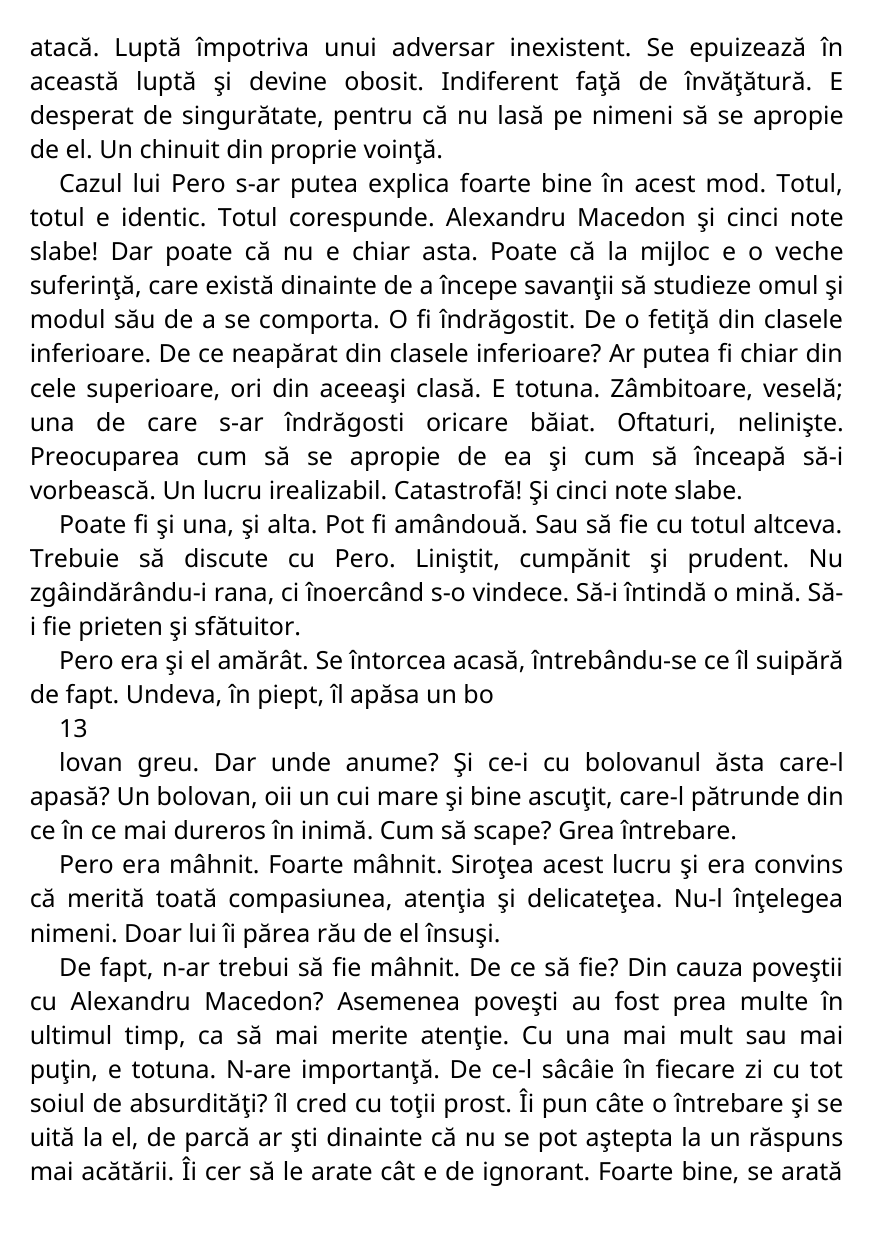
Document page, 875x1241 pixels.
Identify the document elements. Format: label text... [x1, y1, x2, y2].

text lovan greu. Dar unde anume? Şi ce-i cu bolovanul ăsta care-l apasă? Un bolovan, oii un cui mare şi bine ascuţit, care-l pătrunde din ce în ce mai dureros în inimă. Cum să scape? Grea întrebare. [29, 745, 844, 847]
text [29, 949, 844, 1188]
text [29, 29, 844, 166]
text Poate fi şi una, şi alta. Pot fi amândouă. Sau să fie cu totul altceva. Trebuie să discute cu Pero. Liniştit, cumpănit şi prudent. Nu zgâindărându-i rana, ci înoercând s-o vindece. Să-i întindă o mină. Să-i fie prieten şi sfătuitor. [29, 506, 844, 643]
text Pero era mâhnit. Foarte mâhnit. Siroţea acest lucru şi era convins că merită toată compasiunea, atenţia şi delicateţea. Nu-l înţelegea nimeni. Doar lui îi părea rău de el însuşi. [29, 847, 844, 949]
text Cazul lui Pero s-ar putea explica foarte bine în acest mod. Totul, totul e identic. Totul corespunde. Alexandru Macedon şi cinci note slabe! Dar poate că nu e chiar asta. Poate că la mijloc e o veche suferinţă, care există dinainte de a începe savanţii să studieze omul şi modul său de a se comporta. O fi îndrăgostit. De o fetiţă din clasele inferioare. De ce neapărat din clasele inferioare? Ar putea fi chiar din cele superioare, ori din aceeaşi clasă. E totuna. Zâmbitoare, veselă; una de care s-ar îndrăgosti oricare băiat. Oftaturi, nelinişte. Preocuparea cum să se apropie de ea şi cum să înceapă să-i vorbească. Un lucru irealizabil. Catastrofă! Şi cinci note slabe. [29, 166, 844, 506]
text 13 [29, 711, 844, 745]
text Pero era şi el amărât. Se întorcea acasă, întrebându-se ce îl suipără de fapt. Undeva, în piept, îl apăsa un bo [29, 643, 844, 711]
